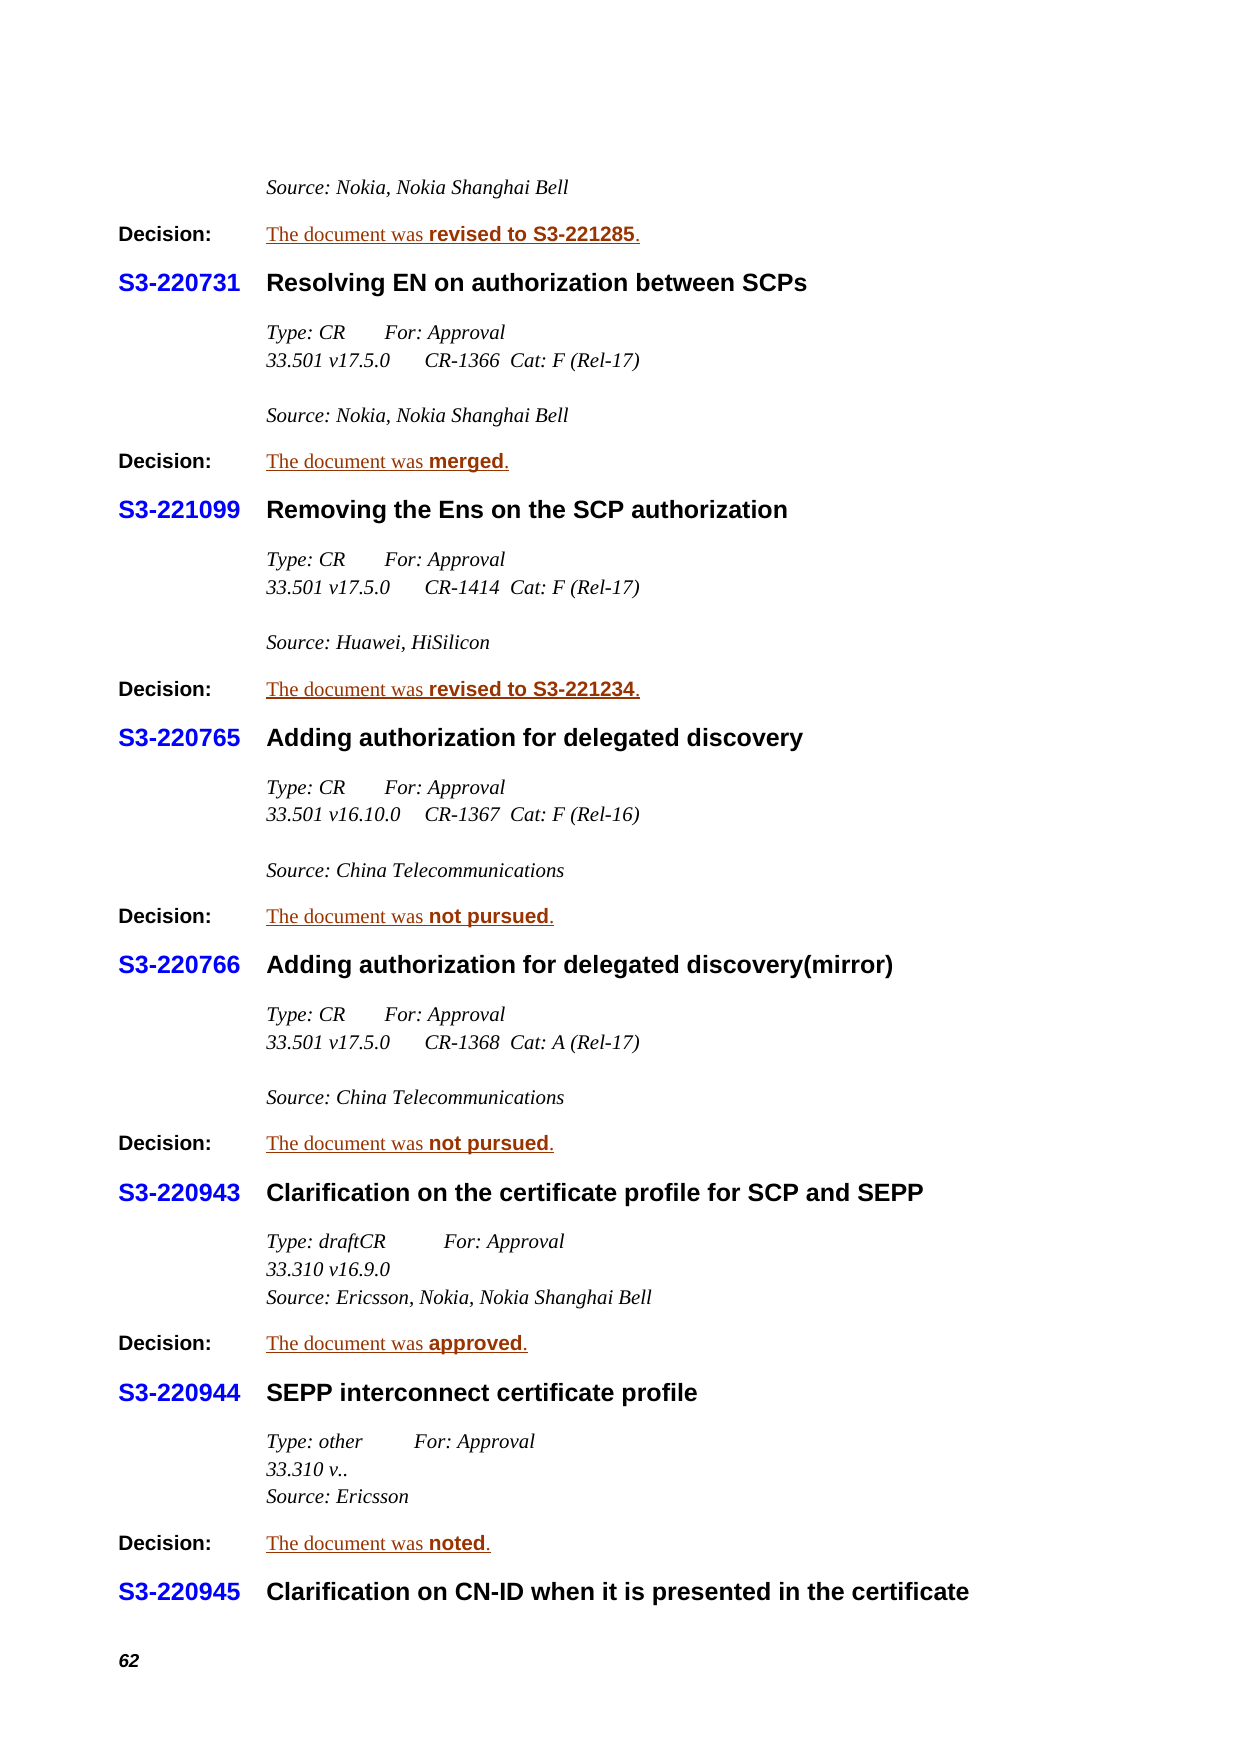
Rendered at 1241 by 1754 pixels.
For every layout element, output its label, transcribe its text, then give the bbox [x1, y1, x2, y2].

text Decision: The document was merged. [118, 449, 1122, 473]
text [118, 148, 1122, 199]
text S3-220766 Adding authorization for delegated discovery(mirror) [118, 950, 1122, 979]
text S3-220945 Clarification on CN-ID when it is presented in the certificate [118, 1577, 1122, 1606]
text Decision: The document was approved. [118, 1331, 1122, 1355]
text Decision: The document was revised to S3-221285. [118, 222, 1122, 246]
text S3-221099 Removing the Ens on the SCP authorization [118, 496, 1122, 524]
text Decision: The document was revised to S3-221234. [118, 676, 1122, 701]
text Decision: The document was not pursued. [118, 1131, 1122, 1155]
text Decision: The document was not pursued. [118, 904, 1122, 928]
text S3-220765 Adding authorization for delegated discovery [118, 723, 1122, 752]
text Type: CR For: Approval 33.501 v16.10.0 CR-1367 Cat: F (Rel-16) Source: China Telecommunications [118, 775, 1122, 882]
text Decision: The document was noted. [118, 1531, 1122, 1555]
text Type: CR For: Approval 33.501 v17.5.0 CR-1414 Cat: F (Rel-17) Source: Huawei, HiSilicon [118, 547, 1122, 654]
text Type: other For: Approval 33.310 v.. Source: Ericsson [118, 1429, 1122, 1508]
text S3-220944 SEPP interconnect certificate profile [118, 1377, 1122, 1406]
text S3-220731 Resolving EN on authorization between SCPs [118, 268, 1122, 297]
text S3-220943 Clarification on the certificate profile for SCP and SEPP [118, 1178, 1122, 1206]
text Type: CR For: Approval 33.501 v17.5.0 CR-1366 Cat: F (Rel-17) Source: Nokia, Nokia Shanghai Bell [118, 320, 1122, 427]
text Type: draftCR For: Approval 33.310 v16.9.0 Source: Ericsson, Nokia, Nokia Shanghai Bell [118, 1229, 1122, 1309]
text Type: CR For: Approval 33.501 v17.5.0 CR-1368 Cat: A (Rel-17) Source: China Telecommunications [118, 1002, 1122, 1109]
